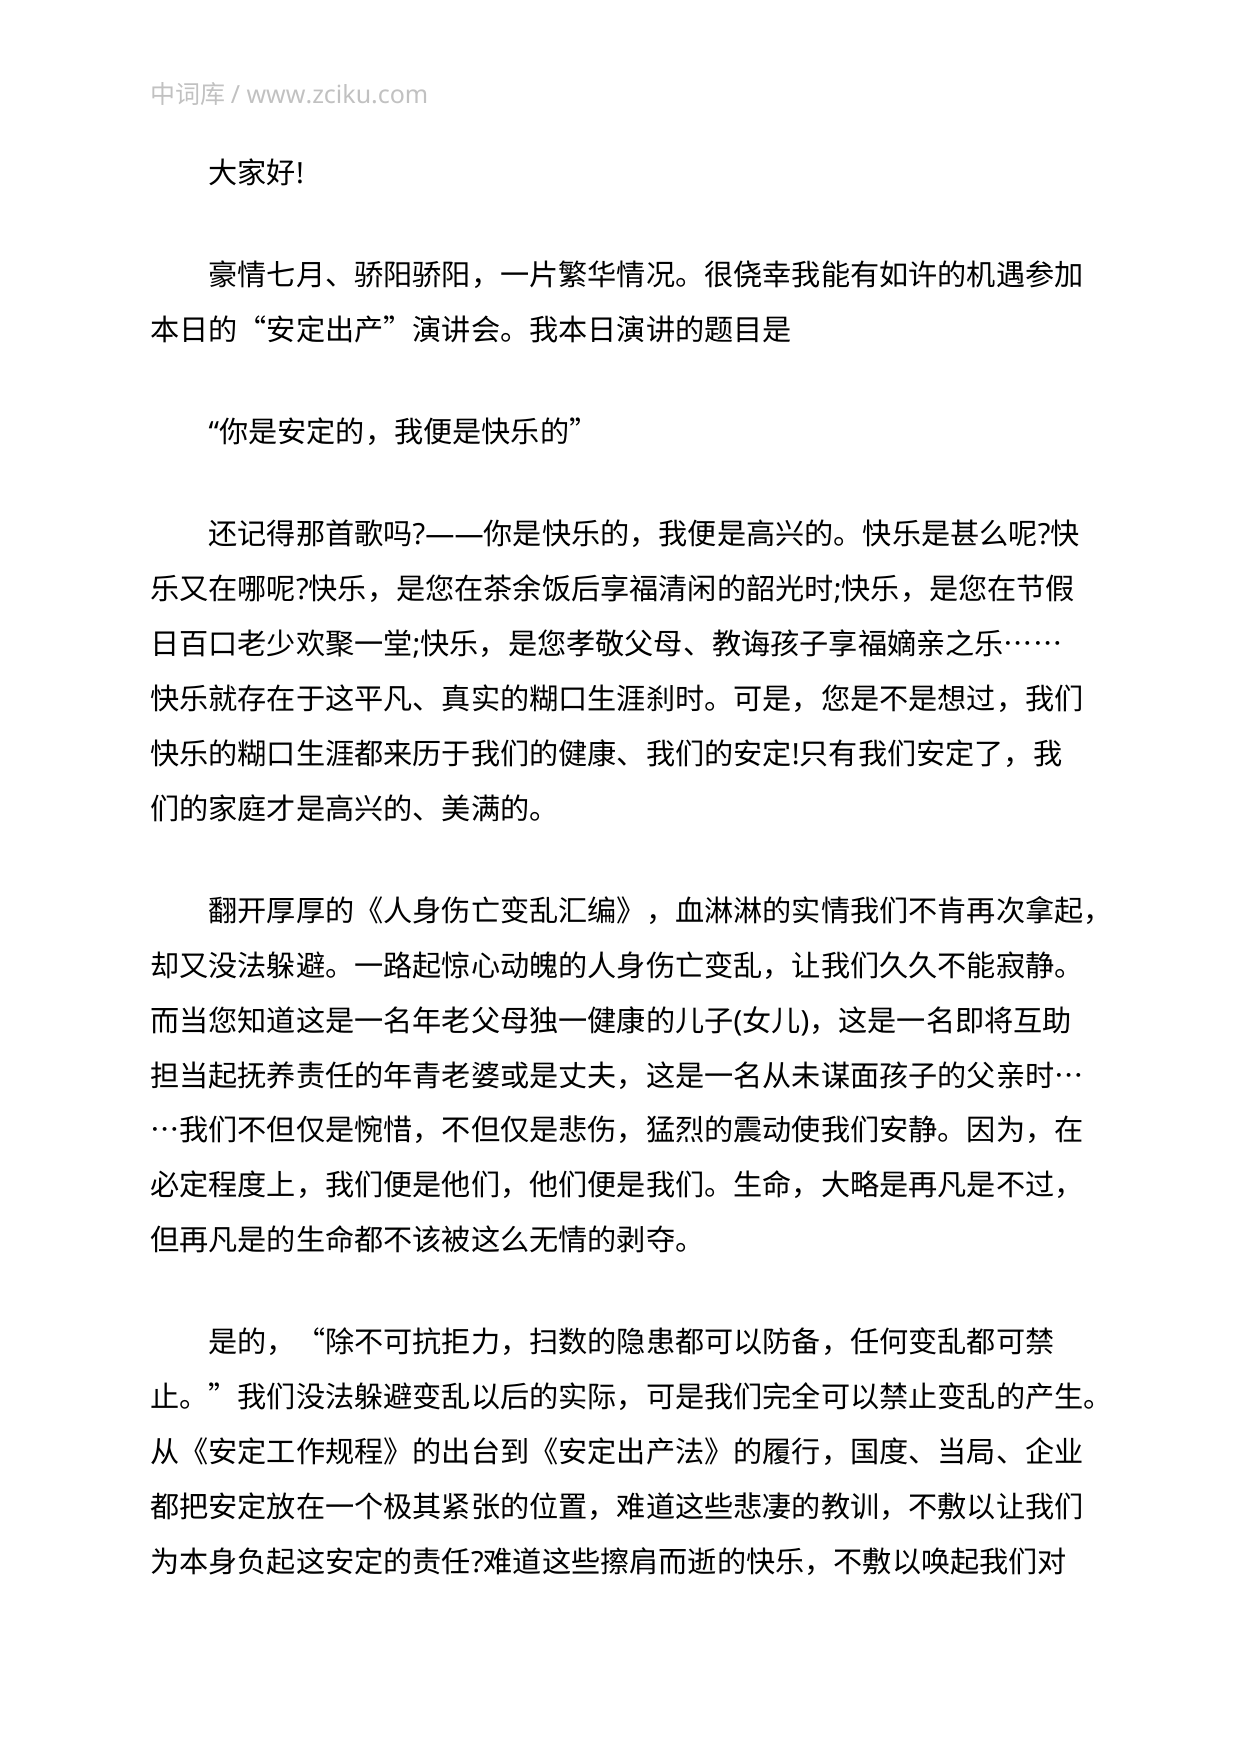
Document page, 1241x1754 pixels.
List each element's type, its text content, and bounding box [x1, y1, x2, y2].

text 大家好! [150, 150, 1090, 192]
text 翻开厚厚的《人身伤亡变乱汇编》，血淋淋的实情我们不肯再次拿起，却又没法躲避。一路起惊心动魄的人身伤亡变乱，让我们久久不能寂静。而当您知道这是一名年老父母独一健康的儿子(女儿)，这是一名即将互助担当起抚养责任的年青老婆或是丈夫，这是一名从未谋面孩子的父亲时……我们不但仅是惋惜，不但仅是悲伤，猛烈的震动使我们安静。因为，在必定程度上，我们便是他们，他们便是我们。生命，大略是再凡是不过，但再凡是的生命都不该被这么无情的剥夺。 [150, 887, 1090, 1259]
text 还记得那首歌吗?——你是快乐的，我便是高兴的。快乐是甚么呢?快乐又在哪呢?快乐，是您在茶余饭后享福清闲的韶光时;快乐，是您在节假日百口老少欢聚一堂;快乐，是您孝敬父母、教诲孩子享福嫡亲之乐……快乐就存在于这平凡、真实的糊口生涯刹时。可是，您是不是想过，我们快乐的糊口生涯都来历于我们的健康、我们的安定!只有我们安定了，我们的家庭才是高兴的、美满的。 [150, 511, 1090, 828]
text 豪情七月、骄阳骄阳，一片繁华情况。很侥幸我能有如许的机遇参加本日的“安定出产”演讲会。我本日演讲的题目是 [150, 252, 1090, 349]
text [150, 1318, 1090, 1581]
text “你是安定的，我便是快乐的” [150, 409, 1090, 451]
